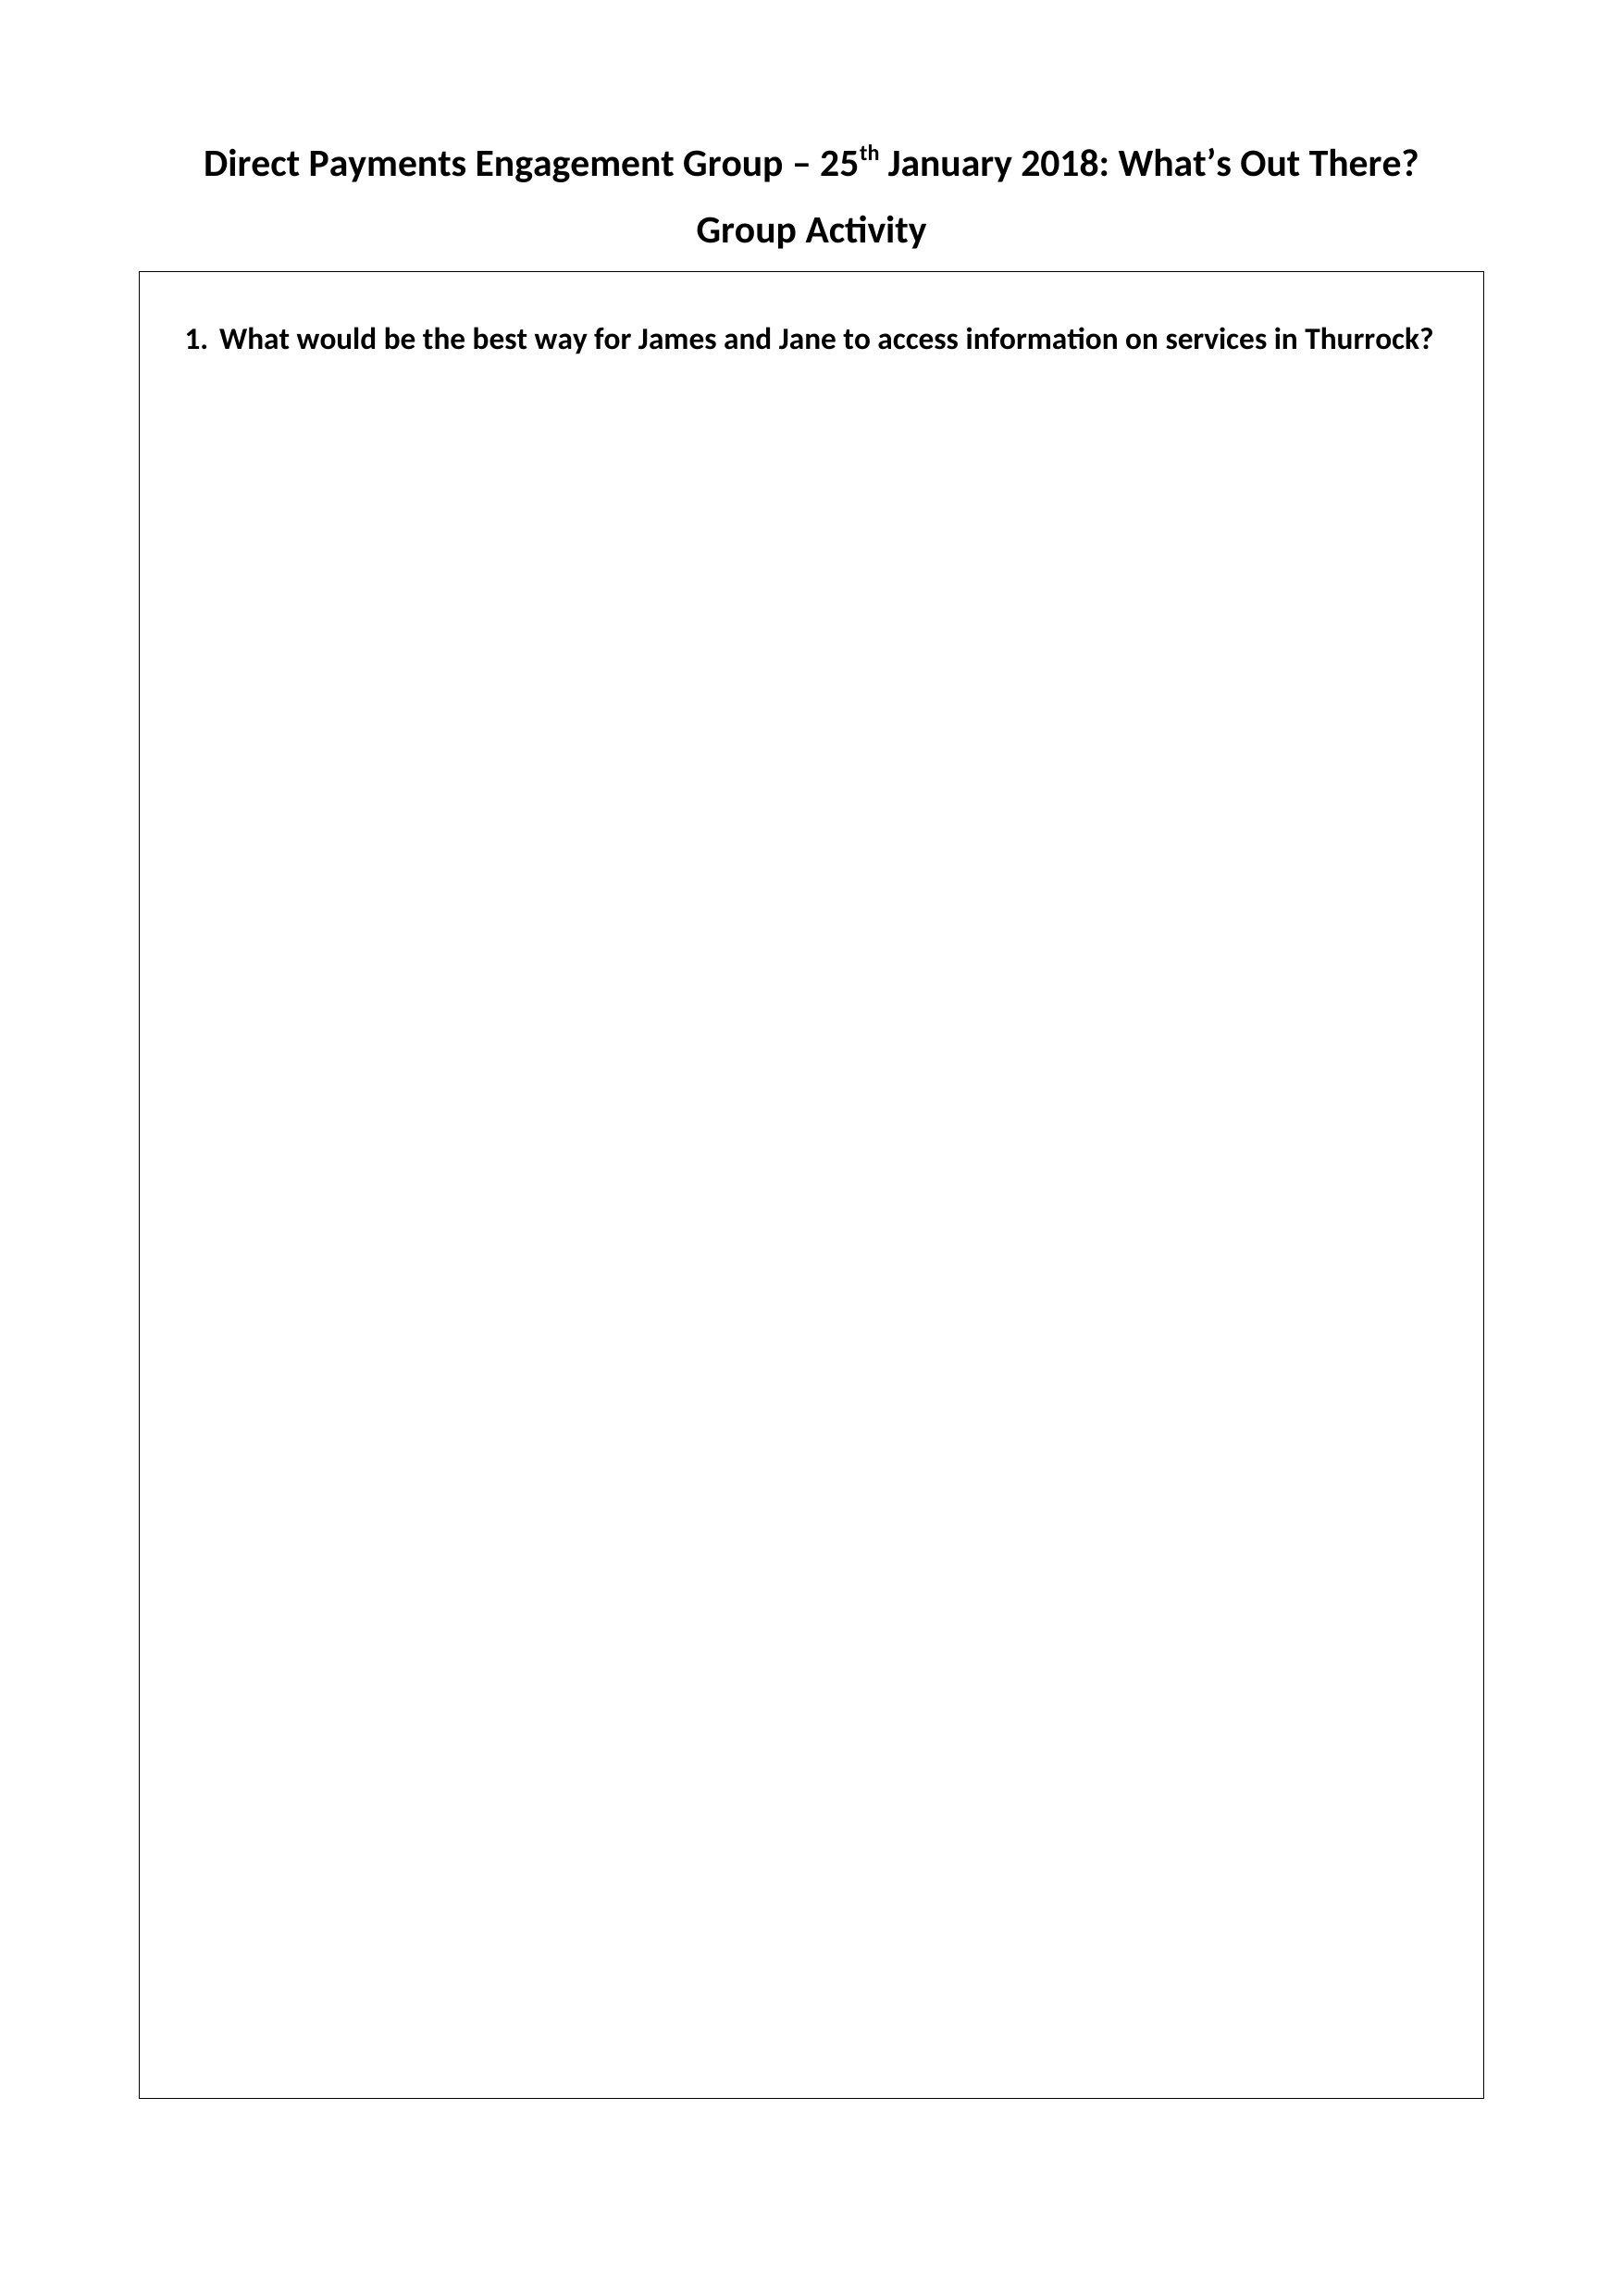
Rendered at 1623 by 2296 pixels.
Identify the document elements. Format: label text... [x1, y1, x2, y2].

text Group Activity [139, 205, 1484, 252]
text Direct Payments Engagement Group – 25th January 2018: What’s Out There? [139, 139, 1484, 186]
table_header What would be the best way for James and Jane to access information on services in Thurrock? [140, 272, 1483, 2098]
